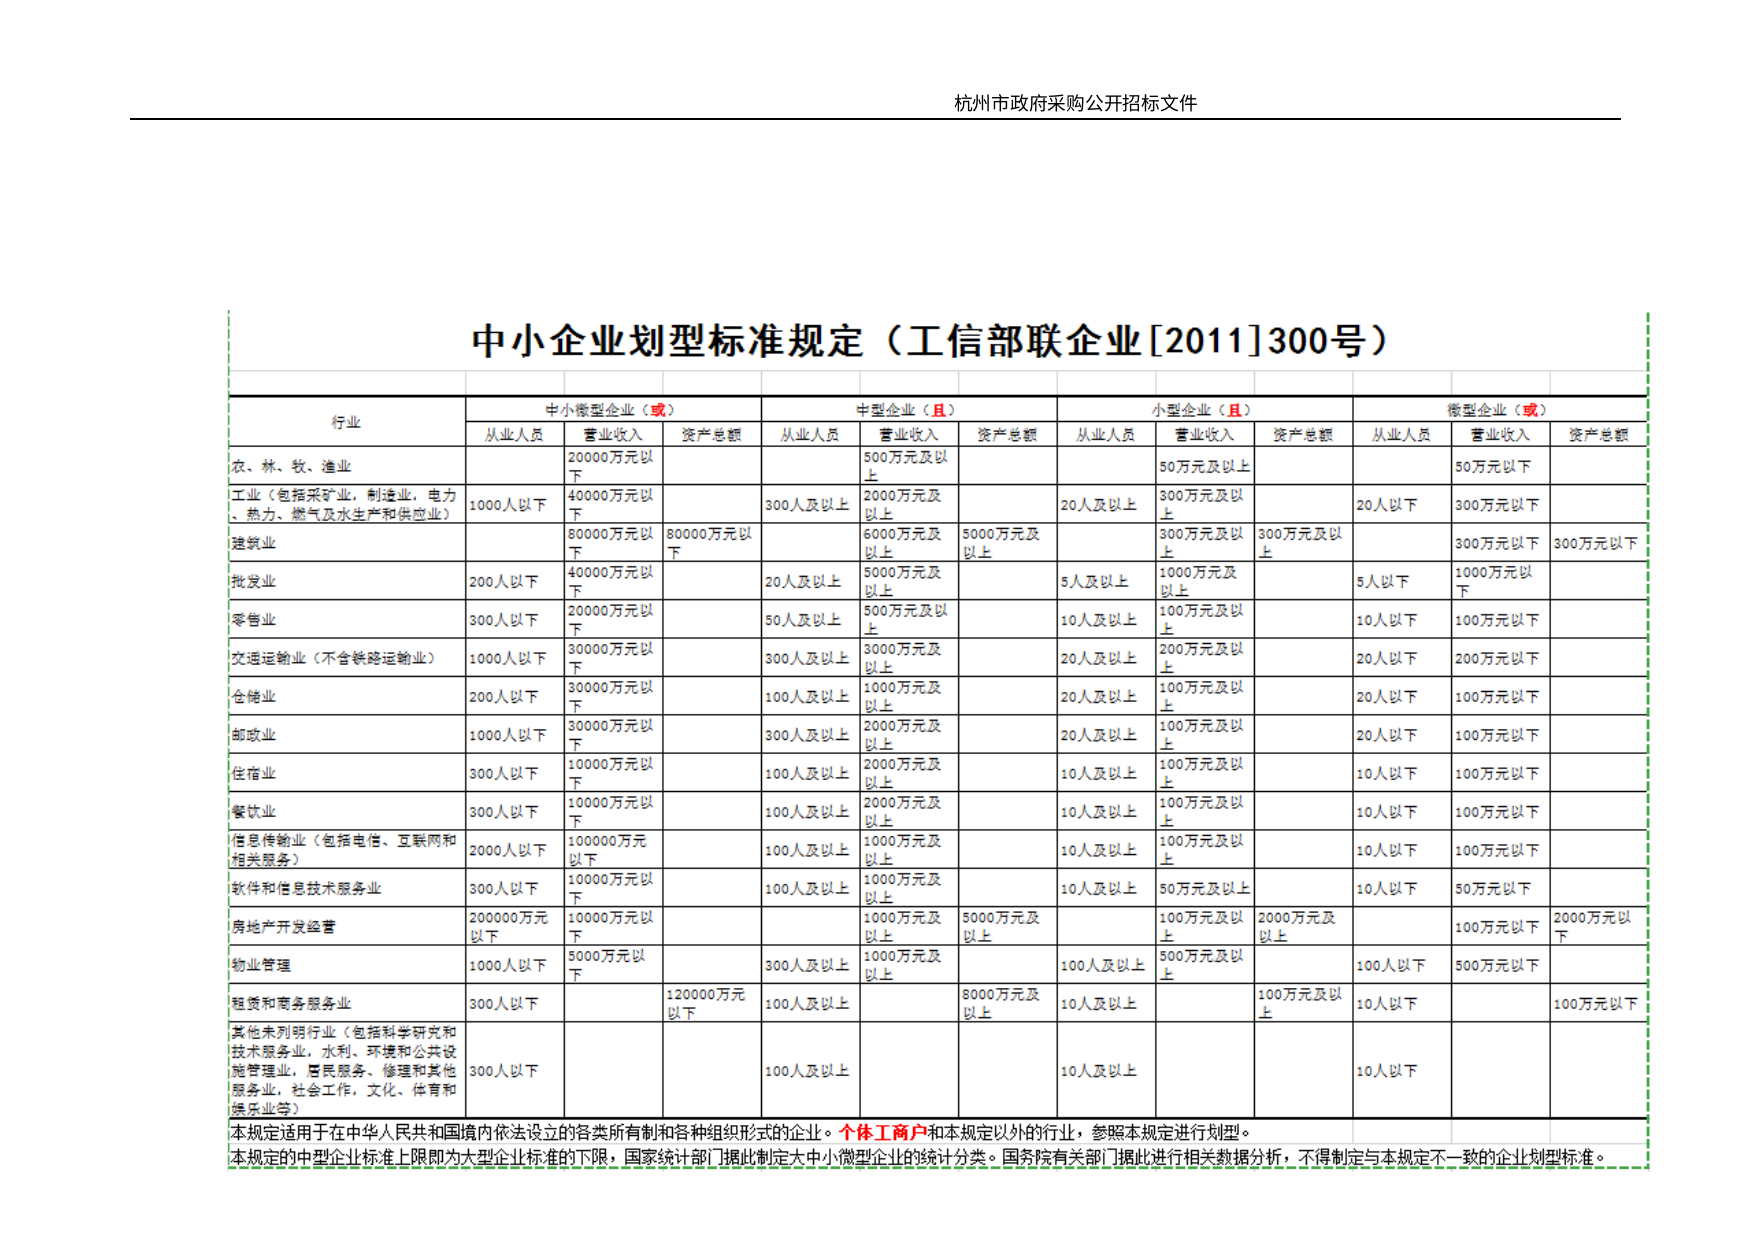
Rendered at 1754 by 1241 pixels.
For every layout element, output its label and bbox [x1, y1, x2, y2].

picture [227, 310, 1651, 1172]
